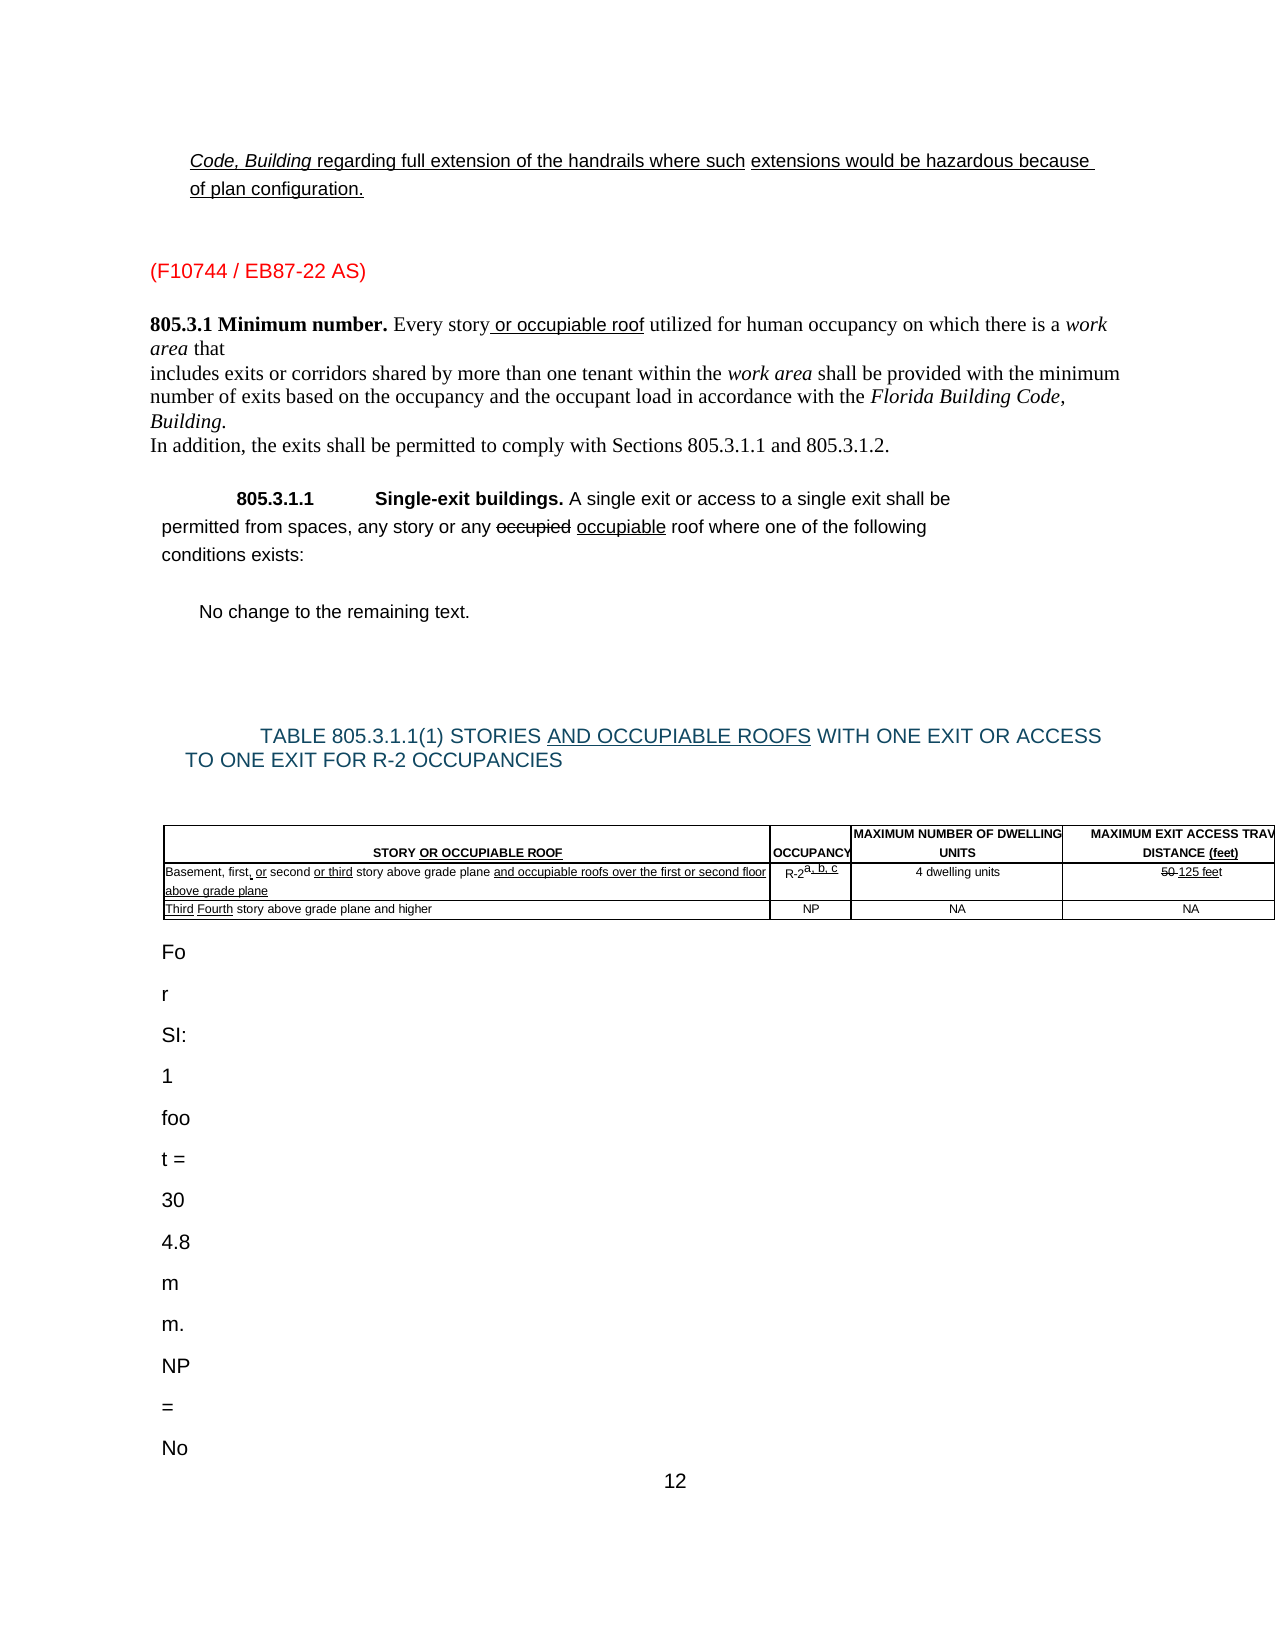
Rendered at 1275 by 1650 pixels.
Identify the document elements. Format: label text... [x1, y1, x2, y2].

table_header MAXIMUM EXIT ACCESS TRAVEL DISTANCE (feet) [1063, 826, 1274, 862]
subtitle TABLE 805.3.1.1(1) STORIES AND OCCUPIABLE ROOFS WITH ONE EXIT OR ACCESS TO ONE EXIT FOR R-2 OCCUPANCIES [185, 724, 1125, 772]
table_header MAXIMUM NUMBER OF DWELLING UNITS [852, 826, 1062, 862]
text No change to the remaining text. [199, 601, 1087, 622]
table_cell NP [771, 901, 850, 918]
table_cell Basement, first, or second or third story above grade plane and occupiable roofs over the first or second floor above grade plane [165, 864, 769, 900]
text (F10744 / EB87-22 AS) [150, 259, 1125, 283]
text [161, 940, 191, 1460]
text number of exits based on the occupancy and the occupant load in accordance with the Florida Building Code, Building. [150, 384, 1125, 433]
table_cell 4 dwelling units [852, 864, 1062, 900]
table_cell Third Fourth story above grade plane and higher [165, 901, 769, 918]
table_cell R-2a, b, c [771, 864, 850, 900]
table_header OCCUPANCY [771, 826, 850, 862]
table_cell NA [1063, 901, 1274, 918]
table_header STORY OR OCCUPIABLE ROOF [165, 826, 769, 862]
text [189, 150, 1108, 199]
table_cell NA [852, 901, 1062, 918]
text includes exits or corridors shared by more than one tenant within the work area shall be provided with the minimum [150, 360, 1125, 384]
text 805.3.1 Minimum number. Every story or occupiable roof utilized for human occupancy on which there is a work area that [150, 312, 1125, 360]
table_cell 50 125 feet [1063, 864, 1274, 900]
text In addition, the exits shall be permitted to comply with Sections 805.3.1.1 and 805.3.1.2. [150, 433, 1125, 457]
text 805.3.1.1 Single-exit buildings. A single exit or access to a single exit shall be permitted from spaces, any story or any occupied occupiable roof where one of the following conditions exists: [161, 487, 1016, 565]
